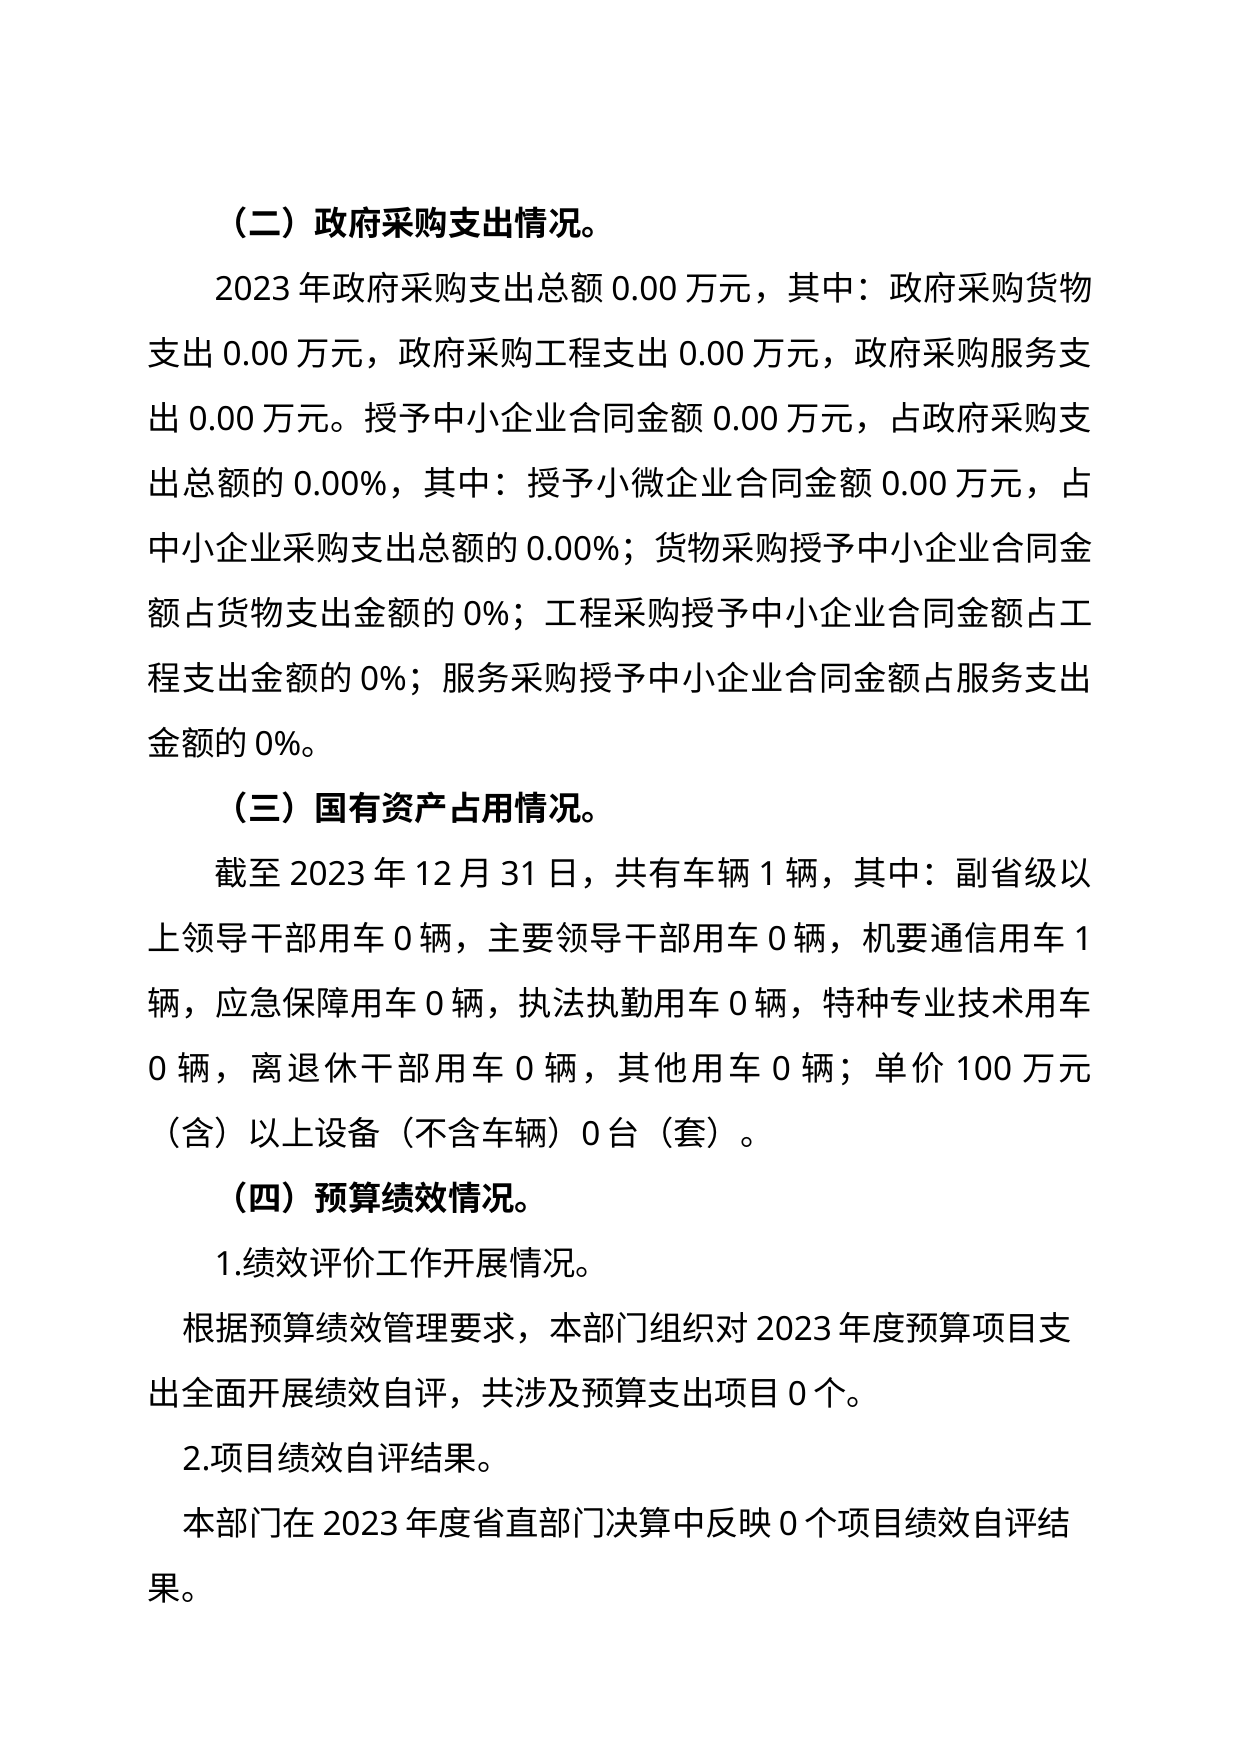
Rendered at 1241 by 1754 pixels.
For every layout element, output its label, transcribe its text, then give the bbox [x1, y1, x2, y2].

text （四）预算绩效情况。 [148, 1163, 1093, 1228]
text 1.绩效评价工作开展情况。 根据预算绩效管理要求，本部门组织对2023年度预算项目支出全面开展绩效自评，共涉及预算支出项目0个。 2.项目绩效自评结果。 本部门在2023年度省直部门决算中反映0个项目绩效自评结果。 [148, 1228, 1093, 1618]
text 2023年政府采购支出总额0.00万元，其中：政府采购货物支出0.00万元，政府采购工程支出0.00万元，政府采购服务支出0.00万元。授予中小企业合同金额0.00万元，占政府采购支出总额的0.00%，其中：授予小微企业合同金额0.00万元，占中小企业采购支出总额的0.00%；货物采购授予中小企业合同金额占货物支出金额的0%；工程采购授予中小企业合同金额占工程支出金额的0%；服务采购授予中小企业合同金额占服务支出金额的0%。 [148, 253, 1093, 773]
text 截至2023年12月31日，共有车辆1辆，其中：副省级以上领导干部用车0辆，主要领导干部用车0辆，机要通信用车1辆，应急保障用车0辆，执法执勤用车0辆，特种专业技术用车0辆，离退休干部用车0辆，其他用车0辆；单价100万元（含）以上设备（不含车辆）0台（套）。 [148, 838, 1093, 1163]
text （三）国有资产占用情况。 [148, 773, 1093, 838]
text （二）政府采购支出情况。 [148, 188, 1093, 253]
